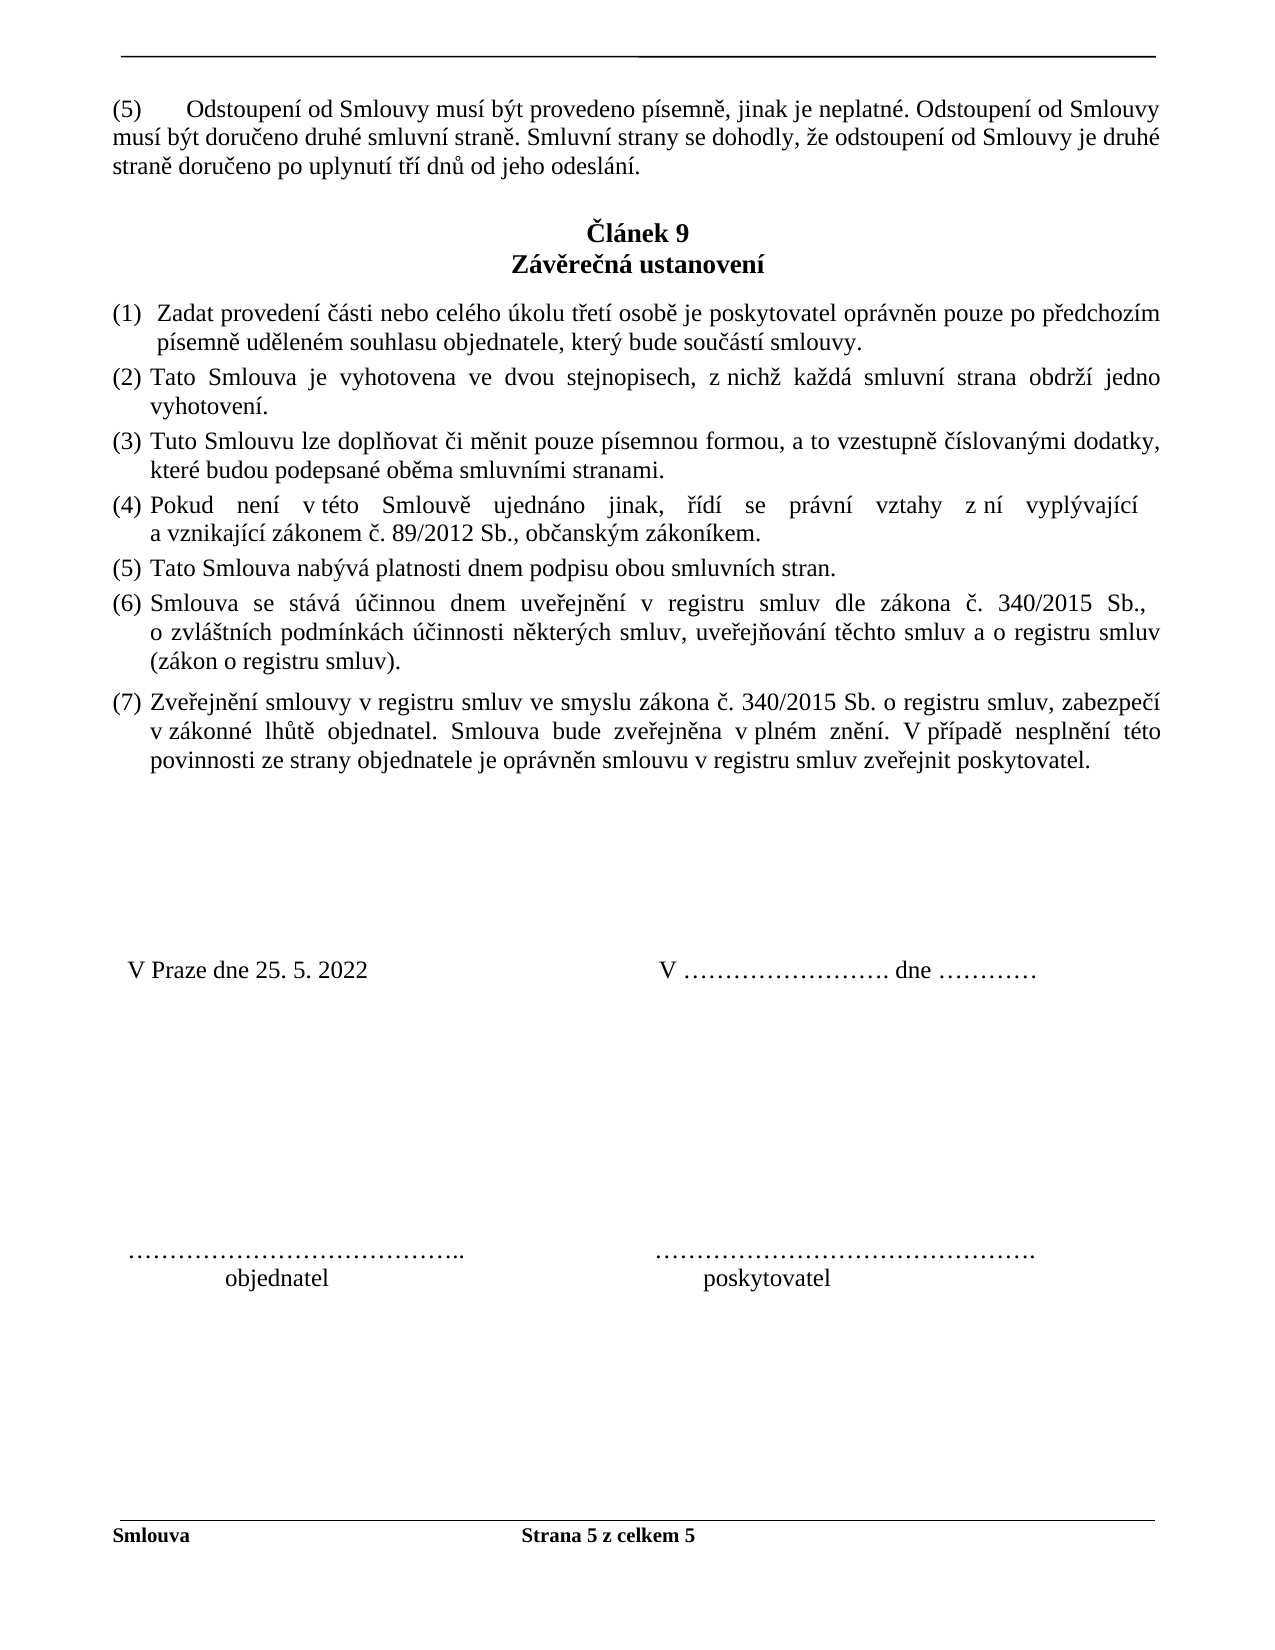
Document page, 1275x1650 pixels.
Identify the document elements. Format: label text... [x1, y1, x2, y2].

text Tato Smlouva je vyhotovena ve dvou stejnopisech, z nichž každá smluvní strana obdrží jedno vyhotovení. [112, 362, 1161, 420]
text Článek 9 Závěrečná ustanovení [112, 217, 1163, 280]
text Pokud není v této Smlouvě ujednáno jinak, řídí se právní vztahy z ní vyplývající a vznikající zákonem č. 89/2012 Sb., občanským zákoníkem. [112, 490, 1161, 547]
text Tato Smlouva nabývá platnosti dnem podpisu obou smluvních stran. [112, 553, 1161, 582]
text Tuto Smlouvu lze doplňovat či měnit pouze písemnou formou, a to vzestupně číslovanými dodatky, které budou podepsané oběma smluvními stranami. [112, 426, 1161, 483]
text Smlouva se stává účinnou dnem uveřejnění v registru smluv dle zákona č. 340/2015 Sb., o zvláštních podmínkách účinnosti některých smluv, uveřejňování těchto smluv a o registru smluv (zákon o registru smluv). [112, 588, 1161, 675]
text objednatel poskytovatel [112, 1263, 1163, 1292]
text V Praze dne 25. 5. 2022 V ……………………. dne ………… [112, 955, 1163, 983]
list Zadat provedení části nebo celého úkolu třetí osobě je poskytovatel oprávněn pouze po předchozím písemně uděleném souhlasu objednatele, který bude součástí smlouvy. [112, 298, 1161, 356]
text ………………………………….. ………………………………………. [112, 1235, 1163, 1263]
text Zveřejnění smlouvy v registru smluv ve smyslu zákona č. 340/2015 Sb. o registru smluv, zabezpečí v zákonné lhůtě objednatel. Smlouva bude zveřejněna v plném znění. V případě nesplnění této povinnosti ze strany objednatele je oprávněn smlouvu v registru smluv zveřejnit poskytovatel. [112, 687, 1161, 773]
text (5) Odstoupení od Smlouvy musí být provedeno písemně, jinak je neplatné. Odstoupení od Smlouvy musí být doručeno druhé smluvní straně. Smluvní strany se dohodly, že odstoupení od Smlouvy je druhé straně doručeno po uplynutí tří dnů od jeho odeslání. [112, 94, 1161, 180]
